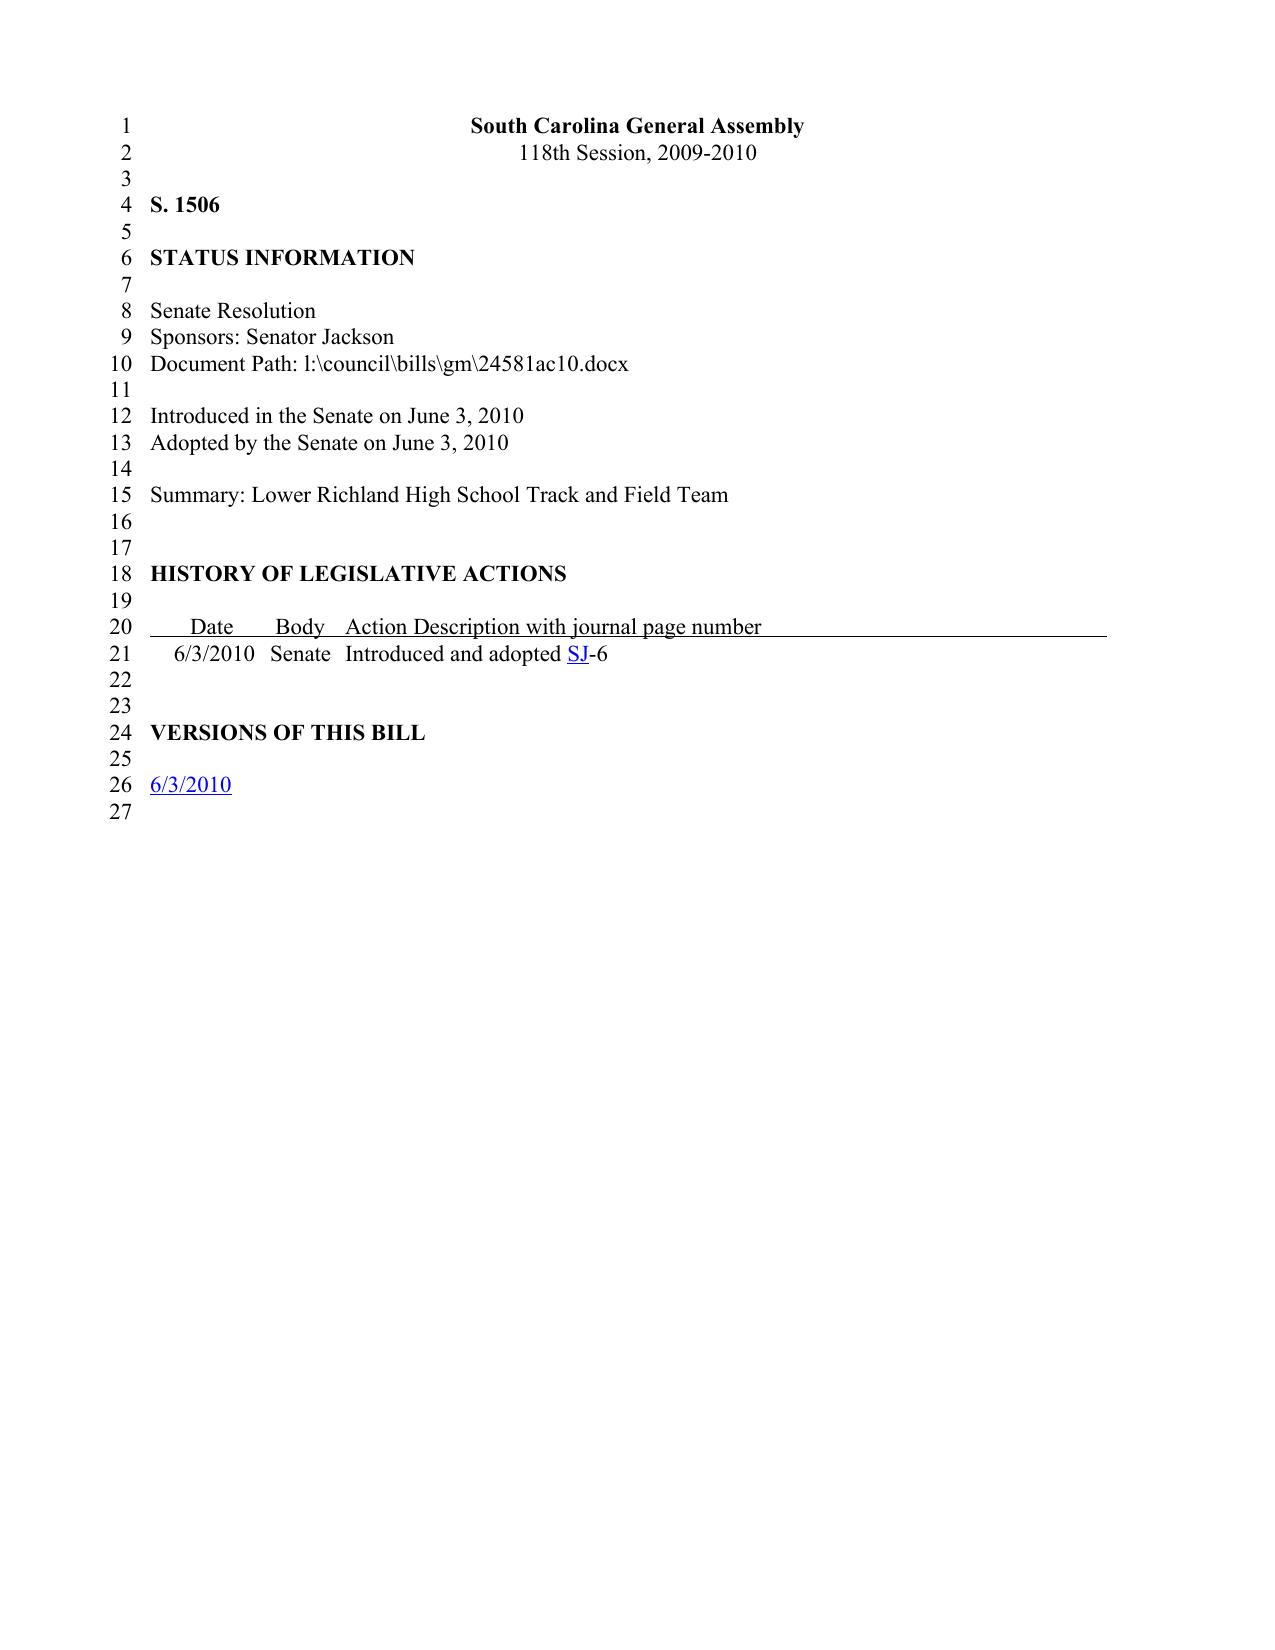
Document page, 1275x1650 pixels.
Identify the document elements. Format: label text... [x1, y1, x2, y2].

text Adopted by the Senate on June 3, 2010 [150, 429, 1125, 455]
text Introduced in the Senate on June 3, 2010 [150, 402, 1125, 429]
text Document Path: l:\council\bills\gm\24581ac10.docx [150, 350, 1125, 376]
text Sponsors: Senator Jackson [150, 323, 1125, 350]
text VERSIONS OF THIS BILL [150, 719, 1125, 745]
text 118th Session, 2009-2010 [150, 139, 1125, 165]
text South Carolina General Assembly [150, 112, 1125, 139]
text 6/3/2010 [150, 771, 1125, 798]
text Summary: Lower Richland High School Track and Field Team [150, 481, 1125, 508]
text Senate Resolution [150, 297, 1125, 323]
text STATUS INFORMATION [150, 244, 1125, 271]
text S. 1506 [150, 192, 1125, 218]
text Date Body Action Description with journal page number [150, 613, 1125, 639]
text 6/3/2010 Senate Introduced and adopted SJ-6 [150, 639, 1125, 666]
text HISTORY OF LEGISLATIVE ACTIONS [150, 561, 1125, 587]
